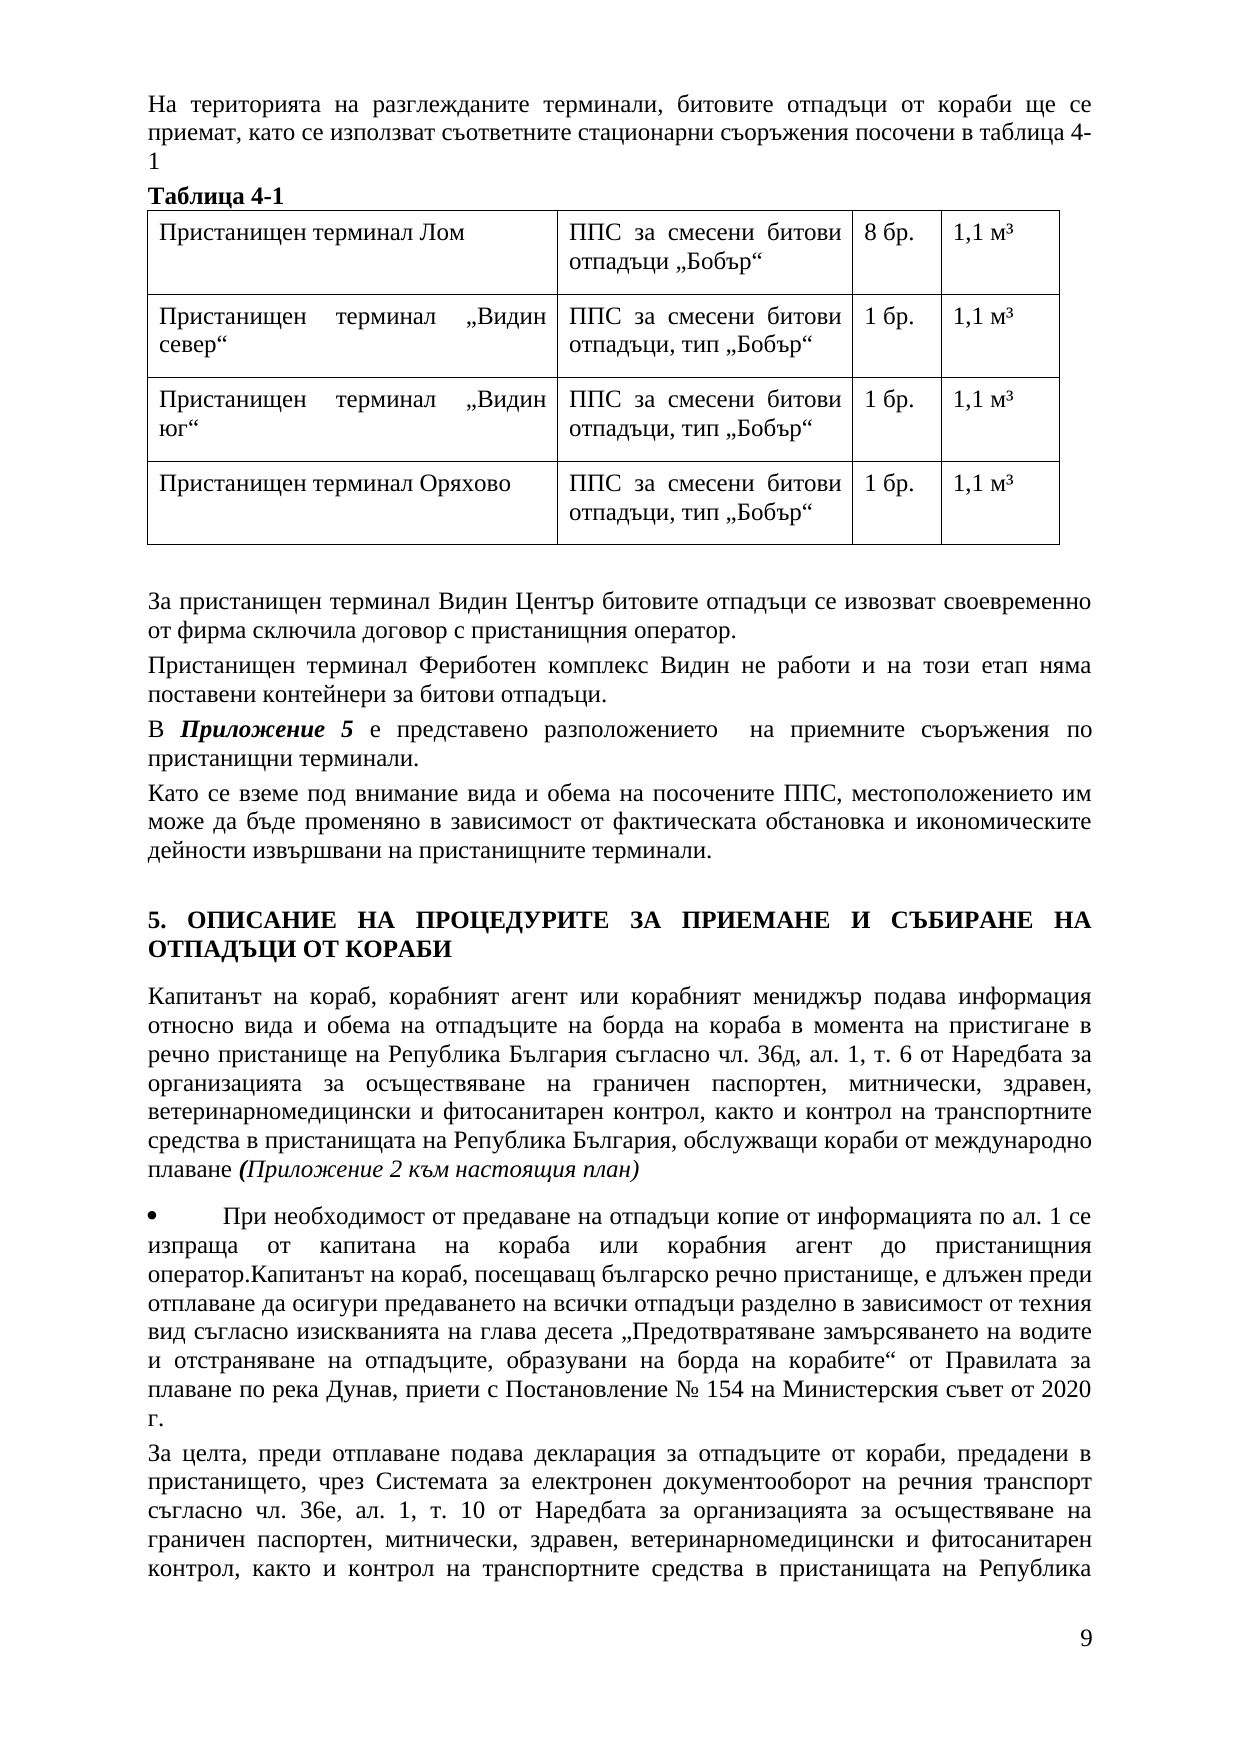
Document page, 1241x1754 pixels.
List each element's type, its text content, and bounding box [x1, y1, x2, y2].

text Капитанът на кораб, корабният агент или корабният мениджър подава информация относно вида и обема на отпадъците на борда на кораба в момента на пристигане в речно пристанище на Република България съгласно чл. 36д, ал. 1, т. 6 от Наредбата за организацията за осъществяване на граничен паспортен, митнически, здравен, ветеринарномедицински и фитосанитарен контрол, както и контрол на транспортните средства в пристанищата на Република България, обслужващи кораби от международно плаване (Приложение 2 към настоящия план) [148, 981, 1093, 1183]
text Таблица 4-1 [148, 181, 1093, 210]
table_cell Пристанищен терминал „Видин север“ [148, 295, 557, 377]
table_header Пристанищен терминал Лом [148, 211, 557, 293]
text Пристанищен терминал Фериботен комплекс Видин не работи и на този етап няма поставени контейнери за битови отпадъци. [148, 650, 1093, 708]
table_header 8 бр. [853, 211, 941, 293]
table_cell ППС за смесени битови отпадъци, тип „Бобър“ [558, 462, 852, 544]
text В Приложение 5 е представено разположението на приемните съоръжения по пристанищни терминали. [148, 714, 1093, 771]
table_cell ППС за смесени битови отпадъци, тип „Бобър“ [558, 378, 852, 461]
table_cell 1 бр. [853, 378, 941, 461]
table_cell 1,1 м³ [942, 295, 1059, 377]
list При необходимост от предаване на отпадъци копие от информацията по ал. 1 се изпраща от капитана на кораба или корабния агент до пристанищния оператор.Капитанът на кораб, посещаващ българско речно пристанище, е длъжен преди отплаване да осигури предаването на всички отпадъци разделно в зависимост от техния вид съгласно изискванията на глава десета „Предотвратяване замърсяването на водите и отстраняване на отпадъците, образувани на борда на корабите“ от Правилата за плаване по река Дунав, приети с Постановление № 154 на Министерския съвет от 2020 г. [148, 1201, 1093, 1431]
table_cell 1 бр. [853, 295, 941, 377]
table_header 1,1 м³ [942, 211, 1059, 293]
table_header ППС за смесени битови отпадъци „Бобър“ [558, 211, 852, 293]
text 5. ОПИСАНИЕ НА ПРОЦЕДУРИТЕ ЗА ПРИЕМАНЕ И СЪБИРАНЕ НА ОТПАДЪЦИ ОТ КОРАБИ [148, 905, 1093, 963]
table_cell 1,1 м³ [942, 378, 1059, 461]
text Като се вземе под внимание вида и обема на посочените ППС, местоположението им може да бъде променяно в зависимост от фактическата обстановка и икономическите дейности извършвани на пристанищните терминали. [148, 778, 1093, 864]
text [148, 1438, 1093, 1581]
table_cell Пристанищен терминал Оряхово [148, 462, 557, 544]
table_cell Пристанищен терминал „Видин юг“ [148, 378, 557, 461]
text За пристанищен терминал Видин Център битовите отпадъци се извозват своевременно от фирма сключила договор с пристанищния оператор. [148, 586, 1093, 644]
table_cell ППС за смесени битови отпадъци, тип „Бобър“ [558, 295, 852, 377]
table_cell 1,1 м³ [942, 462, 1059, 544]
text На територията на разглежданите терминали, битовите отпадъци от кораби ще се приемат, като се използват съответните стационарни съоръжения посочени в таблица 4-1 [148, 89, 1093, 175]
table_cell 1 бр. [853, 462, 941, 544]
